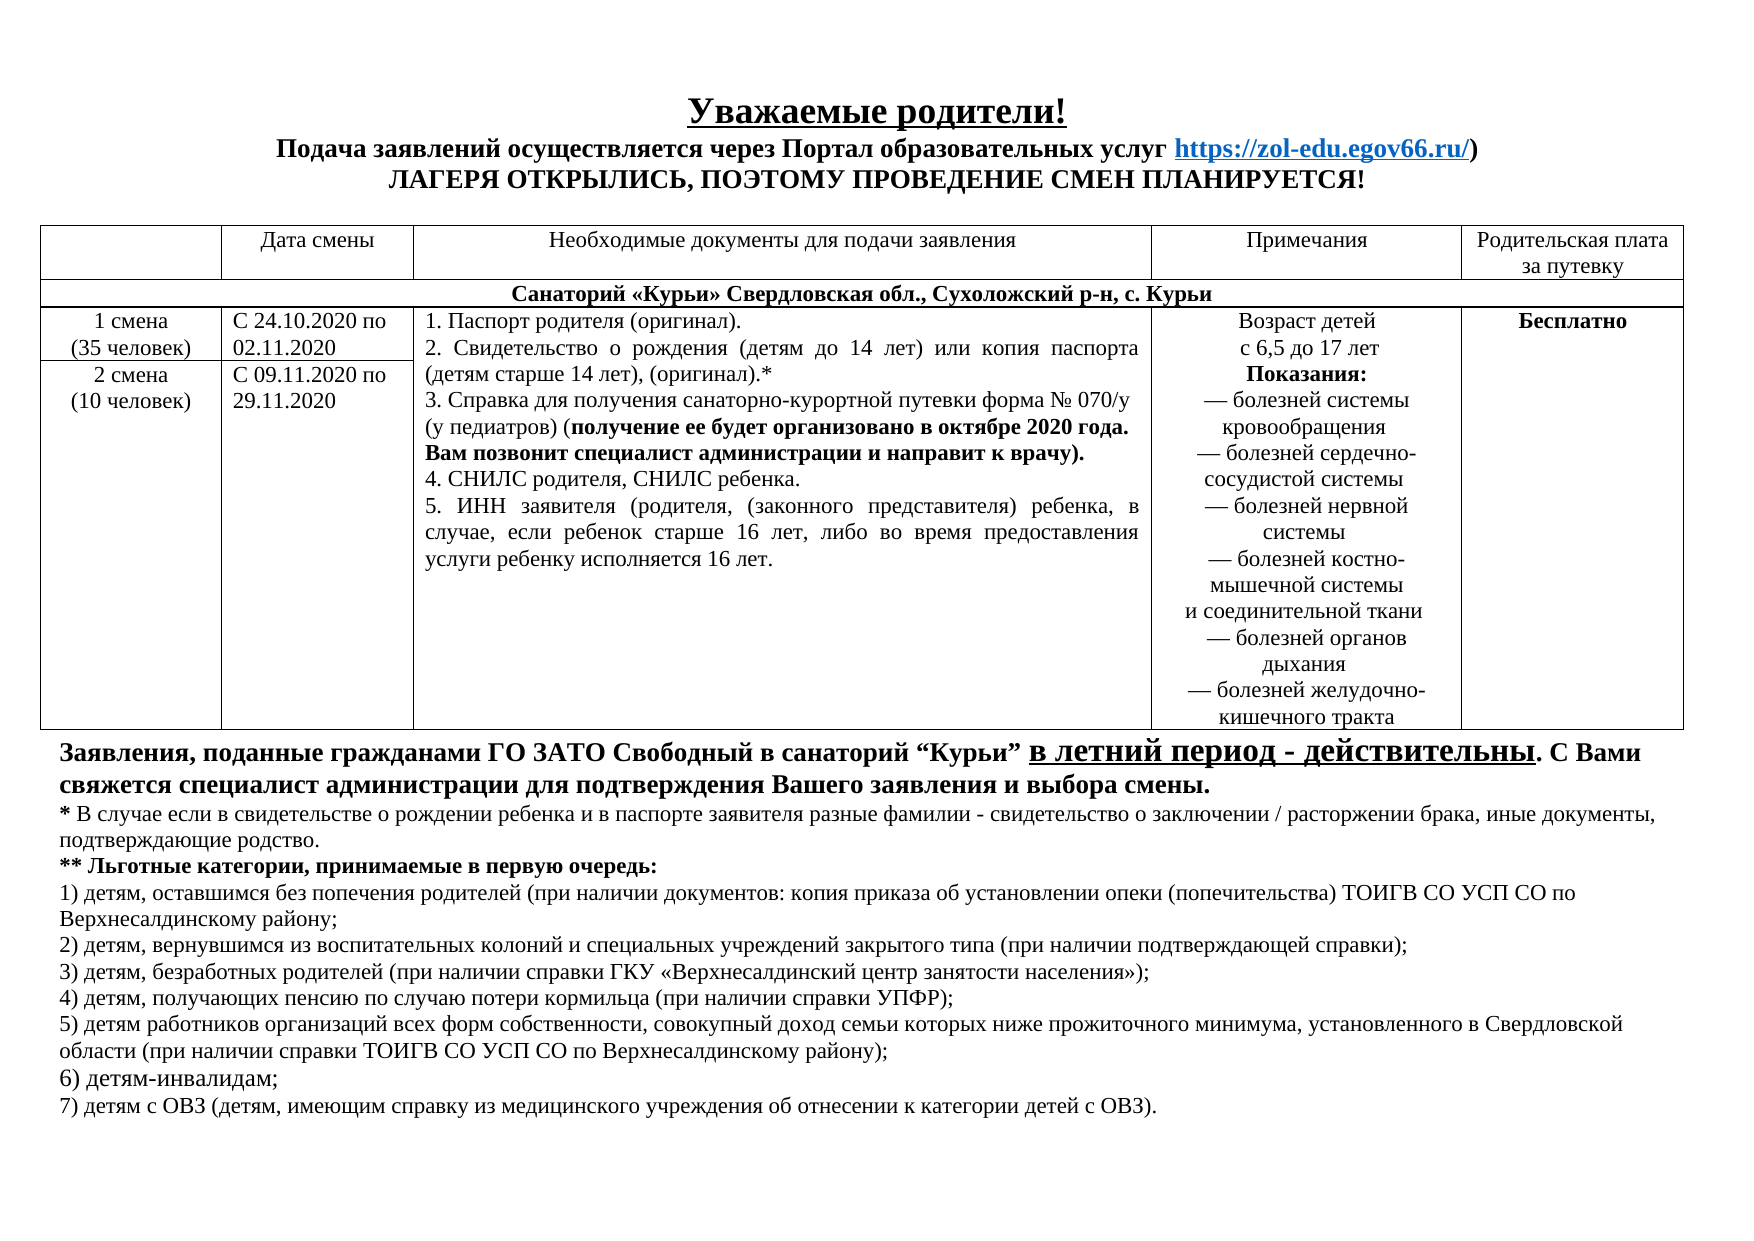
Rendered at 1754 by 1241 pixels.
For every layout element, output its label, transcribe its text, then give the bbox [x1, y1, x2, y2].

text Уважаемые родители! [59, 89, 1695, 132]
text 5) детям работников организаций всех форм собственности, совокупный доход семьи которых ниже прожиточного минимума, установленного в Свердловской области (при наличии справки ТОИГВ СО УСП СО по Верхнесалдинскому району); [59, 1010, 1695, 1063]
text 4) детям, получающих пенсию по случаю потери кормильца (при наличии справки УПФР); [59, 984, 1695, 1010]
text 7) детям с ОВЗ (детям, имеющим справку из медицинского учреждения об отнесении к категории детей с ОВЗ). [59, 1092, 1695, 1118]
text ЛАГЕРЯ ОТКРЫЛИСЬ, ПОЭТОМУ ПРОВЕДЕНИЕ СМЕН ПЛАНИРУЕТСЯ! [59, 163, 1695, 194]
table_cell 1 смена (35 человек) [41, 308, 221, 360]
text 2) детям, вернувшимся из воспитательных колоний и специальных учреждений закрытого типа (при наличии подтверждающей справки); [59, 931, 1695, 958]
text Заявления, поданные гражданами ГО ЗАТО Свободный в санаторий “Курьи” в летний период - действительны. С Вами свяжется специалист администрации для подтверждения Вашего заявления и выбора смены. [59, 730, 1695, 799]
text 3) детям, безработных родителей (при наличии справки ГКУ «Верхнесалдинский центр занятости населения»); [59, 958, 1695, 984]
text * В случае если в свидетельстве о рождении ребенка и в паспорте заявителя разные фамилии - свидетельство о заключении / расторжении брака, иные документы, подтверждающие родство. [59, 799, 1695, 852]
text 6) детям-инвалидам; [59, 1063, 1695, 1092]
table_cell Возраст детей с 6,5 до 17 лет Показания: — болезней системы кровообращения — болезней сердечно-сосудистой системы — болезней нервной системы — болезней костно-мышечной системы и соединительной ткани — болезней органов дыхания — болезней желудочно-кишечного тракта [1152, 308, 1461, 729]
table_header Дата смены [222, 226, 413, 279]
table_cell 2 смена (10 человек) [41, 361, 221, 729]
table_cell С 09.11.2020 по 29.11.2020 [222, 361, 413, 729]
text ** Льготные категории, принимаемые в первую очередь: [59, 852, 1695, 879]
table_header Примечания [1152, 226, 1461, 279]
text 1) детям, оставшимся без попечения родителей (при наличии документов: копия приказа об установлении опеки (попечительства) ТОИГВ СО УСП СО по Верхнесалдинскому району; [59, 879, 1695, 931]
table_cell С 24.10.2020 по 02.11.2020 [222, 308, 413, 360]
table_cell Бесплатно [1462, 308, 1683, 729]
table_header Родительская плата за путевку [1462, 226, 1683, 279]
table_cell Санаторий «Курьи» Свердловская обл., Сухоложский р-н, с. Курьи [41, 280, 1683, 306]
table_cell 1. Паспорт родителя (оригинал). 2. Свидетельство о рождения (детям до 14 лет) или копия паспорта (детям старше 14 лет), (оригинал).* 3. Справка для получения санаторно-курортной путевки форма № 070/у (у педиатров) (получение ее будет организовано в октябре 2020 года. Вам позвонит специалист администрации и направит к врачу). 4. СНИЛС родителя, СНИЛС ребенка. 5. ИНН заявителя (родителя, (законного представителя) ребенка, в случае, если ребенок старше 16 лет, либо во время предоставления услуги ребенку исполняется 16 лет. [414, 308, 1151, 729]
table_header [41, 226, 221, 279]
text Подача заявлений осуществляется через Портал образовательных услуг https://zol-edu.egov66.ru/) [59, 132, 1695, 163]
table_header Необходимые документы для подачи заявления [414, 226, 1151, 279]
